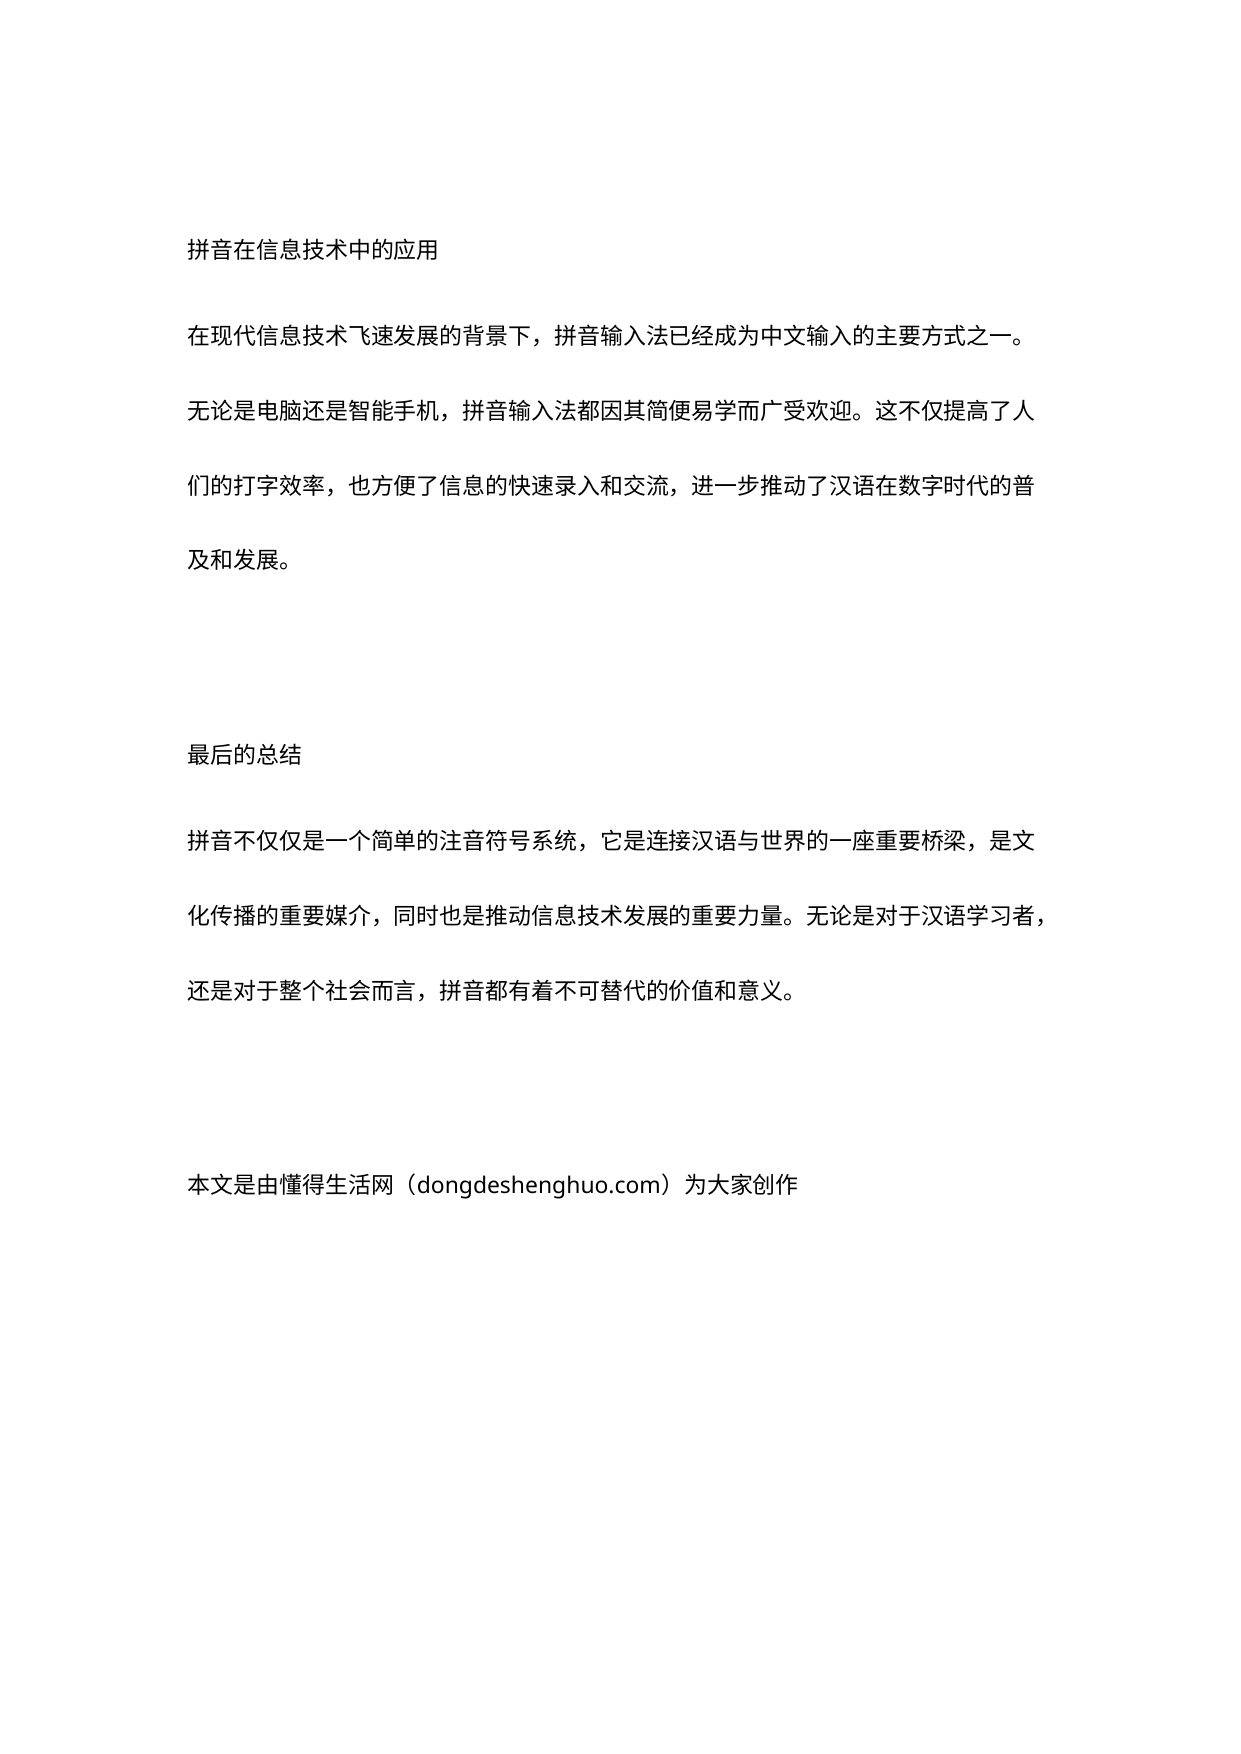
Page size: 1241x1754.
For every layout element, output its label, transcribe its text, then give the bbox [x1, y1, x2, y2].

text 拼音在信息技术中的应用 [187, 216, 1053, 281]
text 本文是由懂得生活网（dongdeshenghuo.com）为大家创作 [187, 1151, 1053, 1216]
text 最后的总结 [187, 721, 1053, 786]
text 在现代信息技术飞速发展的背景下，拼音输入法已经成为中文输入的主要方式之一。无论是电脑还是智能手机，拼音输入法都因其简便易学而广受欢迎。这不仅提高了人们的打字效率，也方便了信息的快速录入和交流，进一步推动了汉语在数字时代的普及和发展。 [187, 302, 1053, 591]
text 拼音不仅仅是一个简单的注音符号系统，它是连接汉语与世界的一座重要桥梁，是文化传播的重要媒介，同时也是推动信息技术发展的重要力量。无论是对于汉语学习者，还是对于整个社会而言，拼音都有着不可替代的价值和意义。 [187, 807, 1053, 1022]
